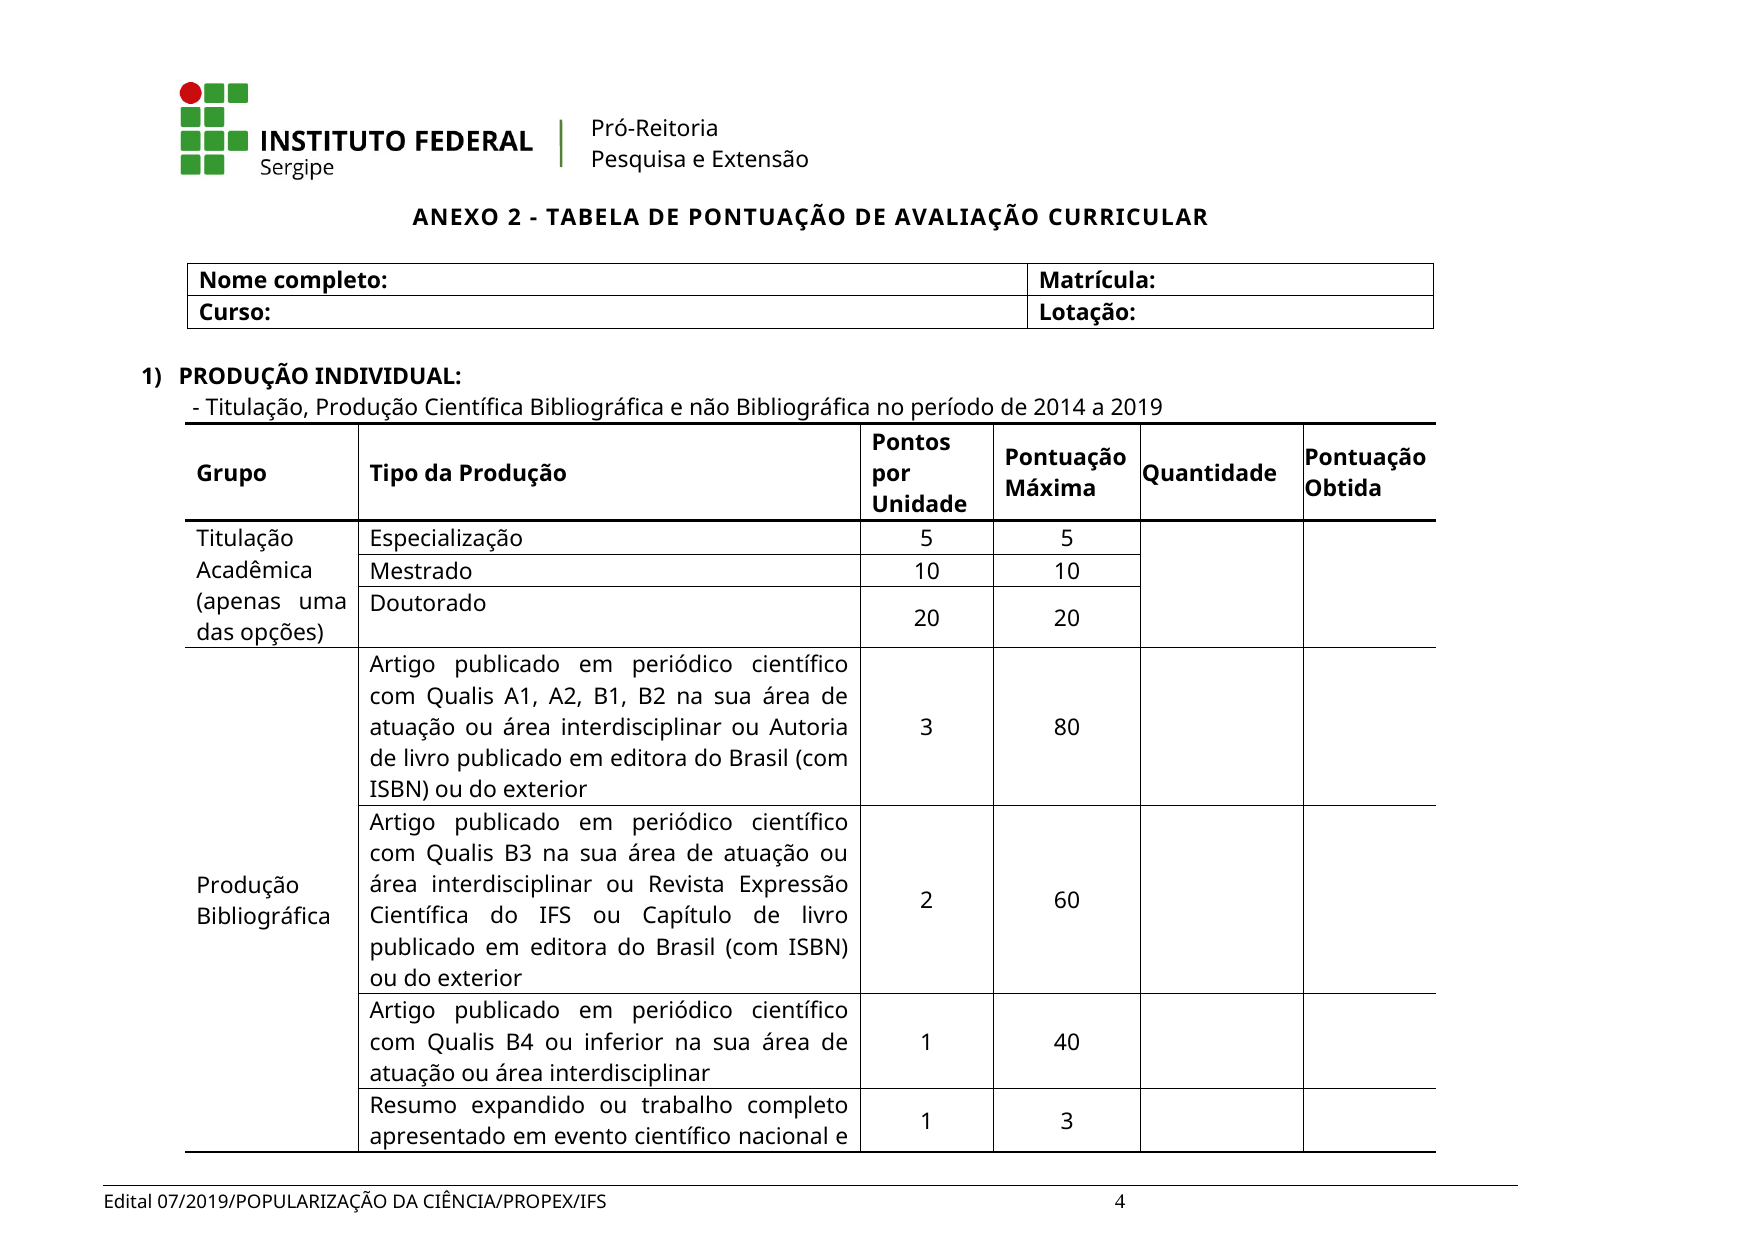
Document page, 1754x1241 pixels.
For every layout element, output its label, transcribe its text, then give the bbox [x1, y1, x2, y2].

table_cell 40 [994, 994, 1140, 1088]
table_cell 60 [994, 806, 1140, 993]
table_cell Resumo expandido ou trabalho completo apresentado em evento científico nacional e publicado no livro de resumos ou nos anais com ISBN ou ISSN [359, 1089, 860, 1151]
table_header Matrícula: [1028, 264, 1433, 295]
table_cell 2 [861, 806, 993, 993]
table_header Pontuação Máxima [994, 425, 1140, 519]
table_cell Lotação: [1028, 296, 1433, 327]
table_cell [1141, 648, 1303, 804]
table_cell Artigo publicado em periódico científico com Qualis B3 na sua área de atuação ou área interdisciplinar ou Revista Expressão Científica do IFS ou Capítulo de livro publicado em editora do Brasil (com ISBN) ou do exterior [359, 806, 860, 993]
table_cell Artigo publicado em periódico científico com Qualis B4 ou inferior na sua área de atuação ou área interdisciplinar [359, 994, 860, 1088]
list PRODUÇÃO INDIVIDUAL: [141, 360, 1518, 391]
picture [175, 77, 536, 181]
table_cell [1304, 522, 1436, 647]
table_cell 80 [994, 648, 1140, 804]
table_cell 5 [861, 522, 993, 553]
table_header Nome completo: [188, 264, 1027, 295]
table_cell 5 [994, 522, 1140, 553]
table_cell 1 [861, 994, 993, 1088]
table_header Pontos por Unidade [861, 425, 993, 519]
table_cell [1141, 806, 1303, 993]
table_cell [1141, 994, 1303, 1088]
table_header Grupo [185, 425, 358, 519]
table_cell [1304, 648, 1436, 804]
table_cell [1304, 806, 1436, 993]
table_cell 1 [861, 1089, 993, 1151]
table_cell [1304, 994, 1436, 1088]
table_cell Produção Bibliográfica [185, 648, 358, 1151]
text ANEXO 2 - TABELA DE PONTUAÇÃO DE AVALIAÇÃO CURRICULAR [103, 200, 1518, 232]
table_cell Curso: [188, 296, 1027, 327]
table_cell 3 [861, 648, 993, 804]
table_cell 3 [994, 1089, 1140, 1151]
table_cell 10 [994, 555, 1140, 586]
table_cell 10 [861, 555, 993, 586]
table_cell 20 [994, 587, 1140, 647]
table_cell Mestrado [359, 555, 860, 586]
table_cell Artigo publicado em periódico científico com Qualis A1, A2, B1, B2 na sua área de atuação ou área interdisciplinar ou Autoria de livro publicado em editora do Brasil (com ISBN) ou do exterior [359, 648, 860, 804]
table_cell Titulação Acadêmica (apenas uma das opções) [185, 522, 358, 647]
table_cell Doutorado [359, 587, 860, 647]
table_header Tipo da Produção [359, 425, 860, 519]
table_cell [1141, 522, 1303, 647]
list - Titulação, Produção Científica Bibliográfica e não Bibliográfica no período de 2014 a 2019 [192, 391, 1518, 422]
table_cell [1304, 1089, 1436, 1151]
table_header Pontuação Obtida [1304, 425, 1436, 519]
table_cell [1141, 1089, 1303, 1151]
table_cell 20 [861, 587, 993, 647]
table_cell Especialização [359, 522, 860, 553]
table_header Quantidade [1141, 425, 1303, 519]
